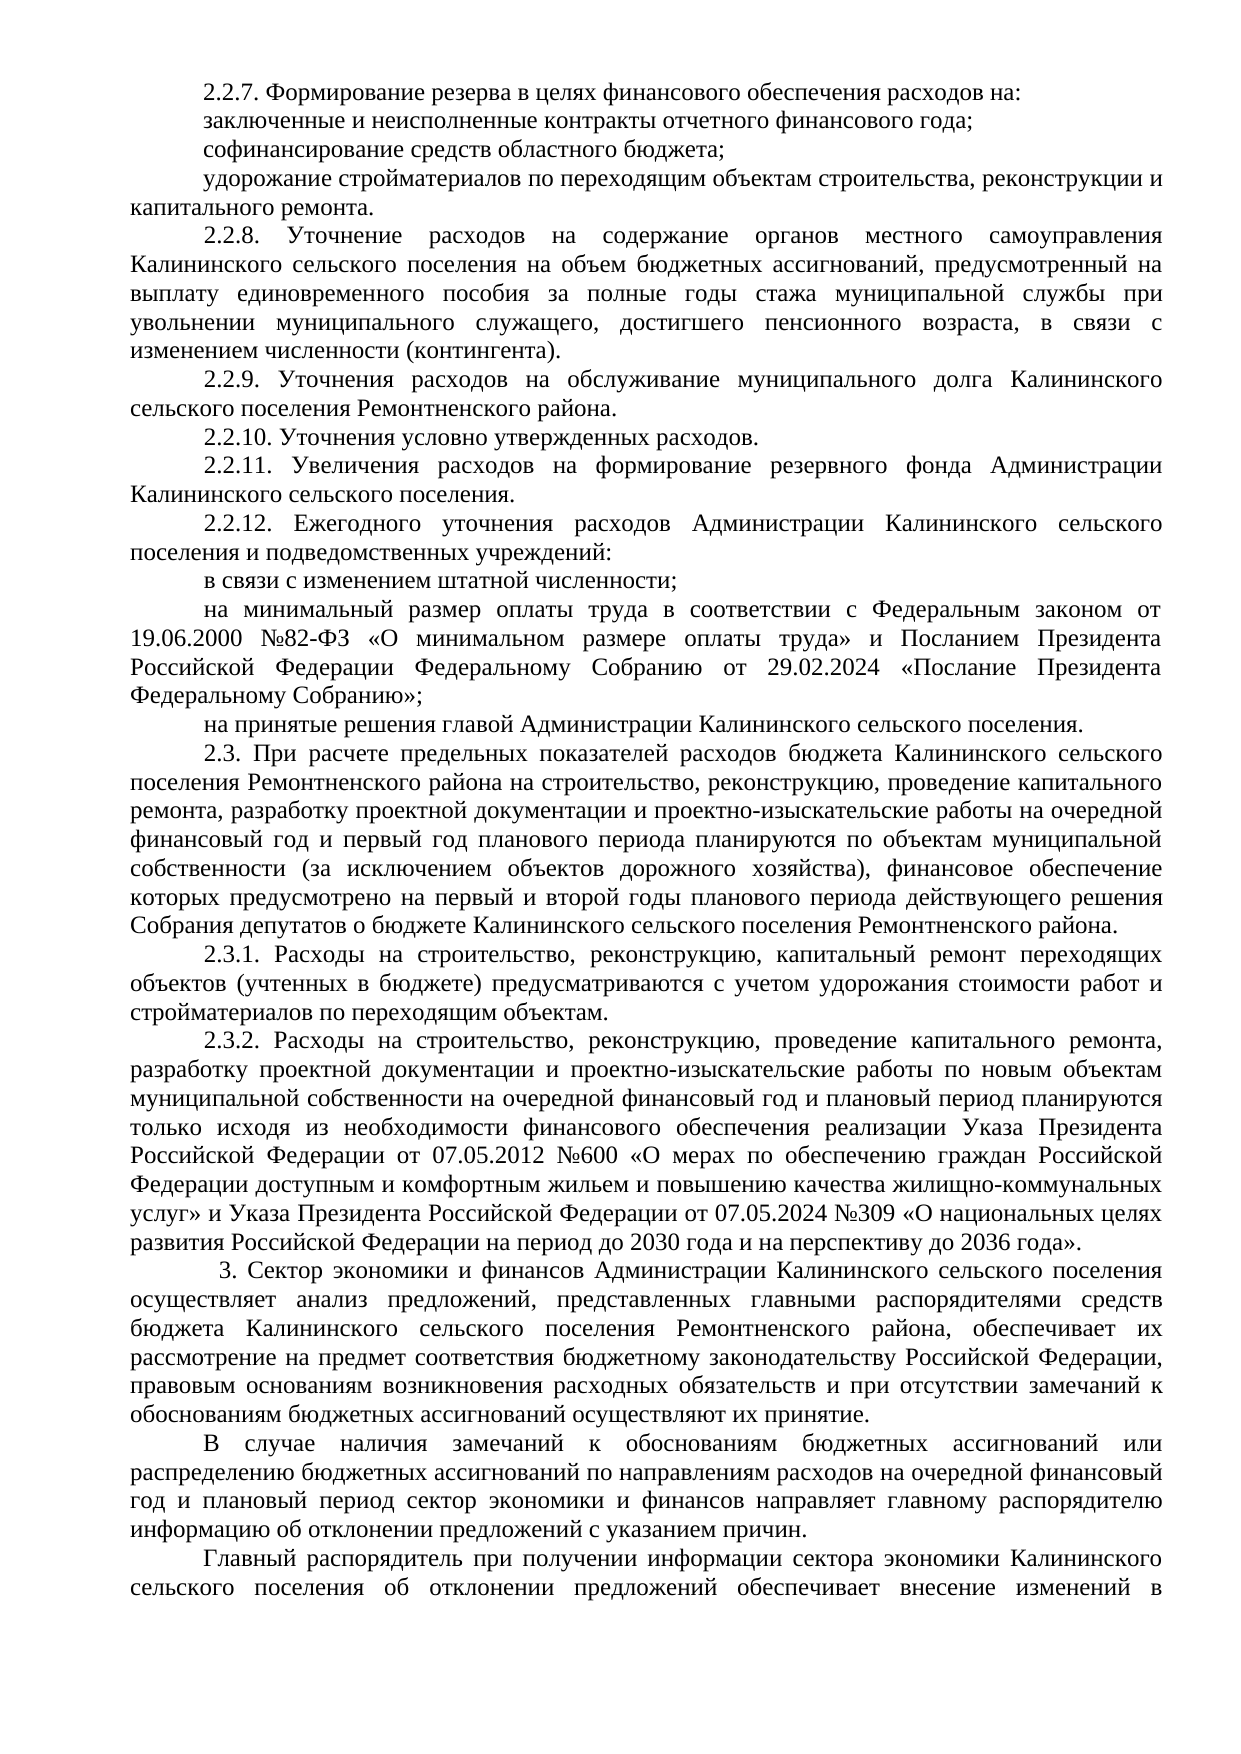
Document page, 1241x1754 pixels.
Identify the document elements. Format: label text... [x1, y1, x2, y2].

text на принятые решения главой Администрации Калининского сельского поселения. [130, 709, 1163, 738]
text 2.2.9. Уточнения расходов на обслуживание муниципального долга Калининского сельского поселения Ремонтненского района. [130, 364, 1163, 422]
text софинансирование средств областного бюджета; [130, 134, 1163, 163]
text 3. Сектор экономики и финансов Администрации Калининского сельского поселения осуществляет анализ предложений, представленных главными распорядителями средств бюджета Калининского сельского поселения Ремонтненского района, обеспечивает их рассмотрение на предмет соответствия бюджетному законодательству Российской Федерации, правовым основаниям возникновения расходных обязательств и при отсутствии замечаний к обоснованиям бюджетных ассигнований осуществляют их принятие. [130, 1256, 1163, 1428]
text 2.2.11. Увеличения расходов на формирование резервного фонда Администрации Калининского сельского поселения. [130, 451, 1163, 508]
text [130, 1543, 1163, 1601]
text удорожание стройматериалов по переходящим объектам строительства, реконструкции и капитального ремонта. [130, 163, 1163, 221]
text 2.2.7. Формирование резерва в целях финансового обеспечения расходов на: [130, 77, 1163, 106]
text 2.2.8. Уточнение расходов на содержание органов местного самоуправления Калининского сельского поселения на объем бюджетных ассигнований, предусмотренный на выплату единовременного пособия за полные годы стажа муниципальной службы при увольнении муниципального служащего, достигшего пенсионного возраста, в связи с изменением численности (контингента). [130, 221, 1163, 364]
text 2.3. При расчете предельных показателей расходов бюджета Калининского сельского поселения Ремонтненского района на строительство, реконструкцию, проведение капитального ремонта, разработку проектной документации и проектно-изыскательские работы на очередной финансовый год и первый год планового периода планируются по объектам муниципальной собственности (за исключением объектов дорожного хозяйства), финансовое обеспечение которых предусмотрено на первый и второй годы планового периода действующего решения Собрания депутатов о бюджете Калининского сельского поселения Ремонтненского района. [130, 738, 1163, 939]
text 2.2.10. Уточнения условно утвержденных расходов. [130, 422, 1163, 451]
text в связи с изменением штатной численности; [130, 566, 1163, 594]
text на минимальный размер оплаты труда в соответствии с Федеральным законом от 19.06.2000 №82-ФЗ «О минимальном размере оплаты труда» и Посланием Президента Российской Федерации Федеральному Собранию от 29.02.2024 «Послание Президента Федеральному Собранию»; [130, 594, 1162, 709]
text 2.3.1. Расходы на строительство, реконструкцию, капитальный ремонт переходящих объектов (учтенных в бюджете) предусматриваются с учетом удорожания стоимости работ и стройматериалов по переходящим объектам. [130, 939, 1163, 1026]
text 2.2.12. Ежегодного уточнения расходов Администрации Калининского сельского поселения и подведомственных учреждений: [130, 508, 1163, 566]
text В случае наличия замечаний к обоснованиям бюджетных ассигнований или распределению бюджетных ассигнований по направлениям расходов на очередной финансовый год и плановый период сектор экономики и финансов направляет главному распорядителю информацию об отклонении предложений с указанием причин. [130, 1428, 1163, 1543]
text заключенные и неисполненные контракты отчетного финансового года; [130, 106, 1163, 134]
text 2.3.2. Расходы на строительство, реконструкцию, проведение капитального ремонта, разработку проектной документации и проектно-изыскательские работы по новым объектам муниципальной собственности на очередной финансовый год и плановый период планируются только исходя из необходимости финансового обеспечения реализации Указа Президента Российской Федерации от 07.05.2012 №600 «О мерах по обеспечению граждан Российской Федерации доступным и комфортным жильем и повышению качества жилищно-коммунальных услуг» и Указа Президента Российской Федерации от 07.05.2024 №309 «О национальных целях развития Российской Федерации на период до 2030 года и на перспективу до 2036 года». [130, 1026, 1163, 1256]
